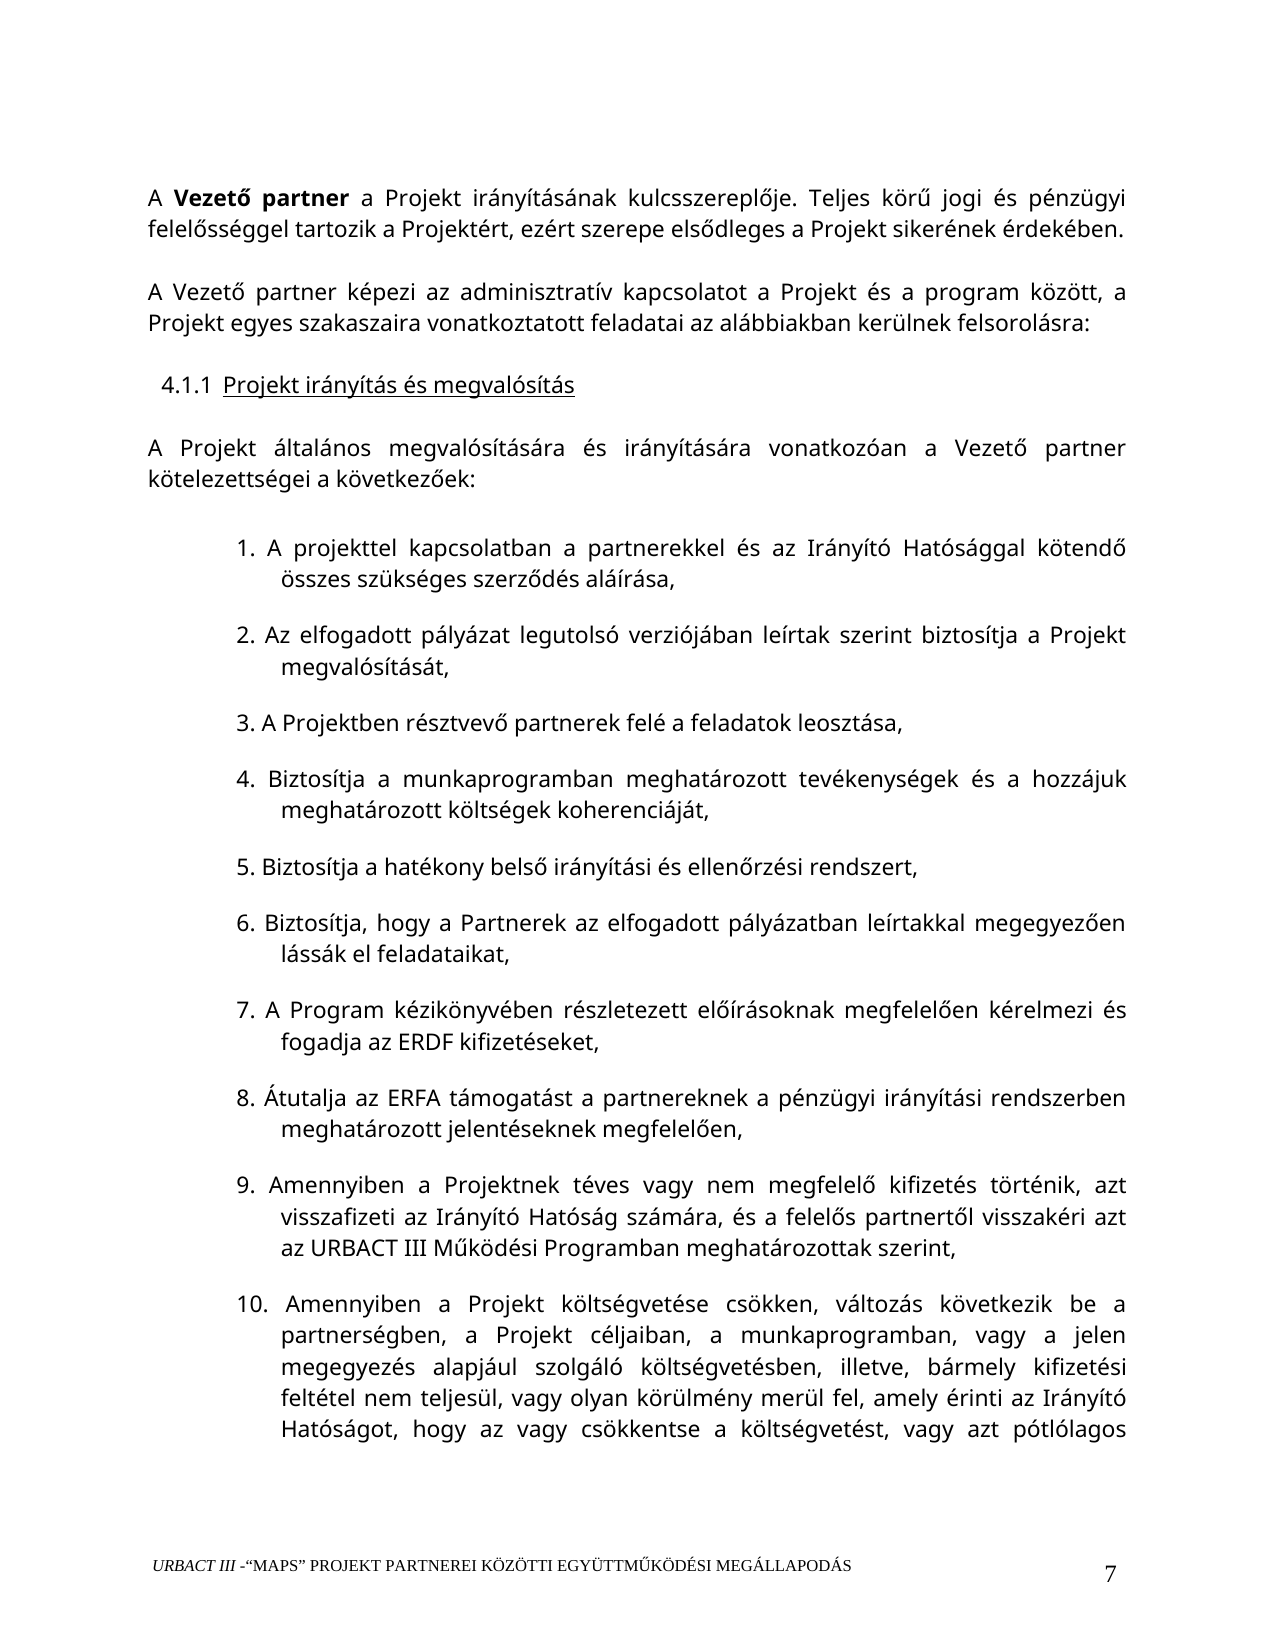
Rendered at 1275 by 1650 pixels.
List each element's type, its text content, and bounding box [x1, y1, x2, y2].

text A Vezető partner képezi az adminisztratív kapcsolatot a Projekt és a program között, a Projekt egyes szakaszaira vonatkoztatott feladatai az alábbiakban kerülnek felsorolásra: [148, 275, 1127, 338]
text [236, 1288, 1127, 1444]
list Projekt irányítás és megvalósítás [148, 369, 1127, 400]
text 3. A Projektben résztvevő partnerek felé a feladatok leosztása, [236, 707, 1127, 738]
text 6. Biztosítja, hogy a Partnerek az elfogadott pályázatban leírtakkal megegyezően lássák el feladataikat, [236, 907, 1127, 969]
text 1. A projekttel kapcsolatban a partnerekkel és az Irányító Hatósággal kötendő összes szükséges szerződés aláírása, [236, 532, 1127, 594]
text 7. A Program kézikönyvében részletezett előírásoknak megfelelően kérelmezi és fogadja az ERDF kifizetéseket, [236, 994, 1127, 1057]
text 2. Az elfogadott pályázat legutolsó verziójában leírtak szerint biztosítja a Projekt megvalósítását, [236, 619, 1127, 682]
text 9. Amennyiben a Projektnek téves vagy nem megfelelő kifizetés történik, azt visszafizeti az Irányító Hatóság számára, és a felelős partnertől visszakéri azt az URBACT III Működési Programban meghatározottak szerint, [236, 1169, 1127, 1263]
text 5. Biztosítja a hatékony belső irányítási és ellenőrzési rendszert, [236, 850, 1127, 882]
text 4. Biztosítja a munkaprogramban meghatározott tevékenységek és a hozzájuk meghatározott költségek koherenciáját, [236, 763, 1127, 825]
text A Projekt általános megvalósítására és irányítására vonatkozóan a Vezető partner kötelezettségei a következőek: [148, 432, 1127, 494]
text 8. Átutalja az ERFA támogatást a partnereknek a pénzügyi irányítási rendszerben meghatározott jelentéseknek megfelelően, [236, 1082, 1127, 1144]
text A Vezető partner a Projekt irányításának kulcsszereplője. Teljes körű jogi és pénzügyi felelősséggel tartozik a Projektért, ezért szerepe elsődleges a Projekt sikerének érdekében. [148, 182, 1127, 244]
